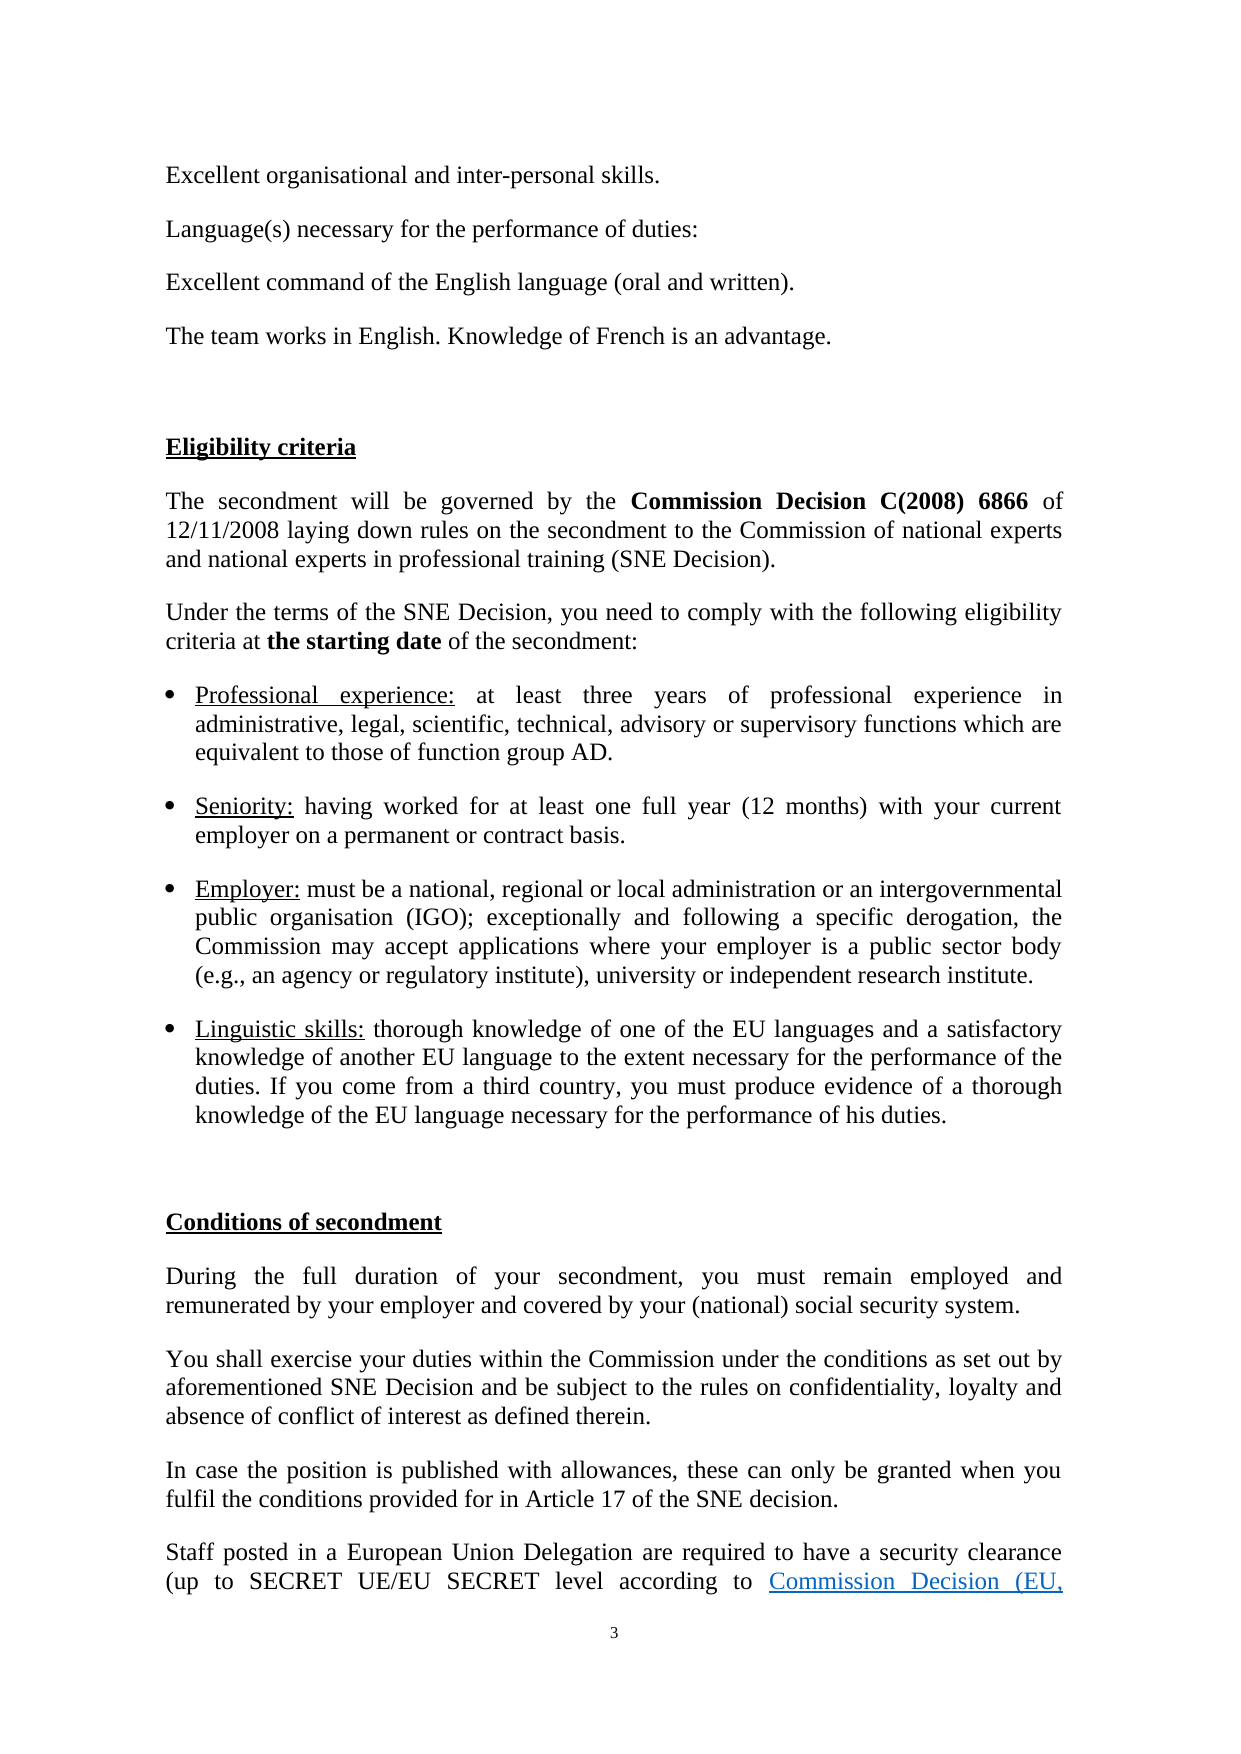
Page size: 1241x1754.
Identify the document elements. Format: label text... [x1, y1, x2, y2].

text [165, 1537, 1063, 1595]
text Under the terms of the SNE Decision, you need to comply with the following eligibility criteria at the starting date of the secondment: [165, 597, 1063, 655]
list Professional experience: at least three years of professional experience in administrative, legal, scientific, technical, advisory or supervisory functions which are equivalent to those of function group AD. [165, 680, 1063, 766]
list Employer: must be a national, regional or local administration or an intergovernmental public organisation (IGO); exceptionally and following a specific derogation, the Commission may accept applications where your employer is a public sector body (e.g., an agency or regulatory institute), university or independent research institute. [165, 874, 1063, 989]
list Eligibility criteria [165, 432, 1063, 461]
text The secondment will be governed by the Commission Decision C(2008) 6866 of 12/11/2008 laying down rules on the secondment to the Commission of national experts and national experts in professional training (SNE Decision). [165, 486, 1063, 572]
text You shall exercise your duties within the Commission under the conditions as set out by aforementioned SNE Decision and be subject to the rules on confidentiality, loyalty and absence of conflict of interest as defined therein. [165, 1344, 1063, 1430]
list Seniority: having worked for at least one full year (12 months) with your current employer on a permanent or contract basis. [165, 791, 1063, 849]
text In case the position is published with allowances, these can only be granted when you fulfil the conditions provided for in Article 17 of the SNE decision. [165, 1455, 1063, 1512]
list Conditions of secondment [165, 1207, 1063, 1236]
text During the full duration of your secondment, you must remain employed and remunerated by your employer and covered by your (national) social security system. [165, 1261, 1063, 1319]
list Linguistic skills: thorough knowledge of one of the EU languages and a satisfactory knowledge of another EU language to the extent necessary for the performance of the duties. If you come from a third country, you must produce evidence of a thorough knowledge of the EU language necessary for the performance of his duties. [165, 1014, 1063, 1129]
